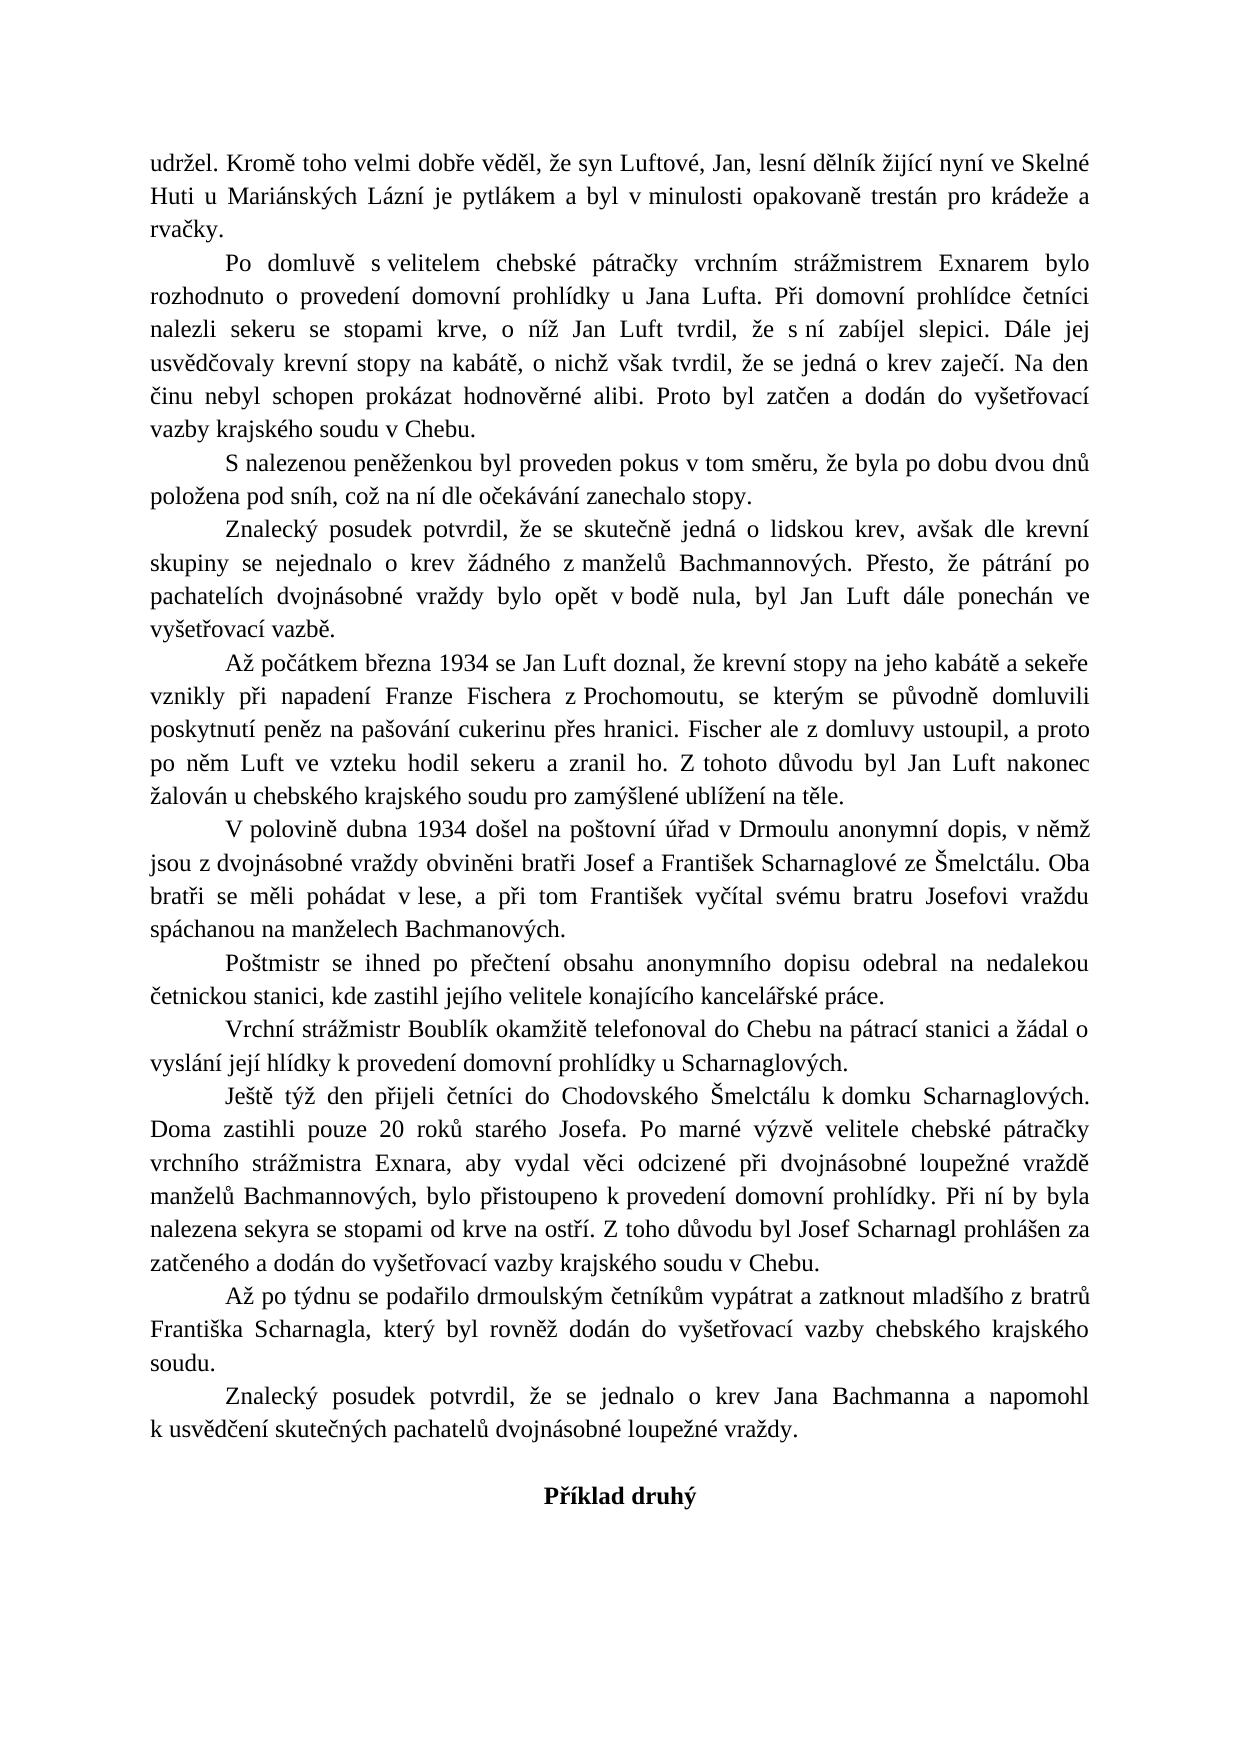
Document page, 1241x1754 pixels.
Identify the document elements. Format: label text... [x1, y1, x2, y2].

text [150, 148, 1090, 243]
text Až po týdnu se podařilo drmoulským četníkům vypátrat a zatknout mladšího z bratrů Františka Scharnagla, který byl rovněž dodán do vyšetřovací vazby chebského krajského soudu. [150, 1281, 1090, 1377]
text Po domluvě s velitelem chebské pátračky vrchním strážmistrem Exnarem bylo rozhodnuto o provedení domovní prohlídky u Jana Lufta. Při domovní prohlídce četníci nalezli sekeru se stopami krve, o níž Jan Luft tvrdil, že s ní zabíjel slepici. Dále jej usvědčovaly krevní stopy na kabátě, o nichž však tvrdil, že se jedná o krev zaječí. Na den činu nebyl schopen prokázat hodnověrné alibi. Proto byl zatčen a dodán do vyšetřovací vazby krajského soudu v Chebu. [150, 248, 1090, 443]
text Znalecký posudek potvrdil, že se skutečně jedná o lidskou krev, avšak dle krevní skupiny se nejednalo o krev žádného z manželů Bachmannových. Přesto, že pátrání po pachatelích dvojnásobné vraždy bylo opět v bodě nula, byl Jan Luft dále ponechán ve vyšetřovací vazbě. [150, 514, 1090, 643]
text Poštmistr se ihned po přečtení obsahu anonymního dopisu odebral na nedalekou četnickou stanici, kde zastihl jejího velitele konajícího kancelářské práce. [150, 948, 1090, 1010]
text Vrchní strážmistr Boublík okamžitě telefonoval do Chebu na pátrací stanici a žádal o vyslání její hlídky k provedení domovní prohlídky u Scharnaglových. [150, 1014, 1090, 1077]
text S nalezenou peněženkou byl proveden pokus v tom směru, že byla po dobu dvou dnů položena pod sníh, což na ní dle očekávání zanechalo stopy. [150, 448, 1090, 510]
text Znalecký posudek potvrdil, že se jednalo o krev Jana Bachmanna a napomohl k usvědčení skutečných pachatelů dvojnásobné loupežné vraždy. [150, 1381, 1090, 1443]
text Příklad druhý [150, 1481, 1090, 1510]
text Ještě týž den přijeli četníci do Chodovského Šmelctálu k domku Scharnaglových. Doma zastihli pouze 20 roků starého Josefa. Po marné výzvě velitele chebské pátračky vrchního strážmistra Exnara, aby vydal věci odcizené při dvojnásobné loupežné vraždě manželů Bachmannových, bylo přistoupeno k provedení domovní prohlídky. Při ní by byla nalezena sekyra se stopami od krve na ostří. Z toho důvodu byl Josef Scharnagl prohlášen za zatčeného a dodán do vyšetřovací vazby krajského soudu v Chebu. [150, 1081, 1090, 1277]
text Až počátkem března 1934 se Jan Luft doznal, že krevní stopy na jeho kabátě a sekeře vznikly při napadení Franze Fischera z Prochomoutu, se kterým se původně domluvili poskytnutí peněz na pašování cukerinu přes hranici. Fischer ale z domluvy ustoupil, a proto po něm Luft ve vzteku hodil sekeru a zranil ho. Z tohoto důvodu byl Jan Luft nakonec žalován u chebského krajského soudu pro zamýšlené ublížení na těle. [150, 648, 1090, 810]
text V polovině dubna 1934 došel na poštovní úřad v Drmoulu anonymní dopis, v němž jsou z dvojnásobné vraždy obviněni bratři Josef a František Scharnaglové ze Šmelctálu. Oba bratři se měli pohádat v lese, a při tom František vyčítal svému bratru Josefovi vraždu spáchanou na manželech Bachmanových. [150, 814, 1090, 943]
